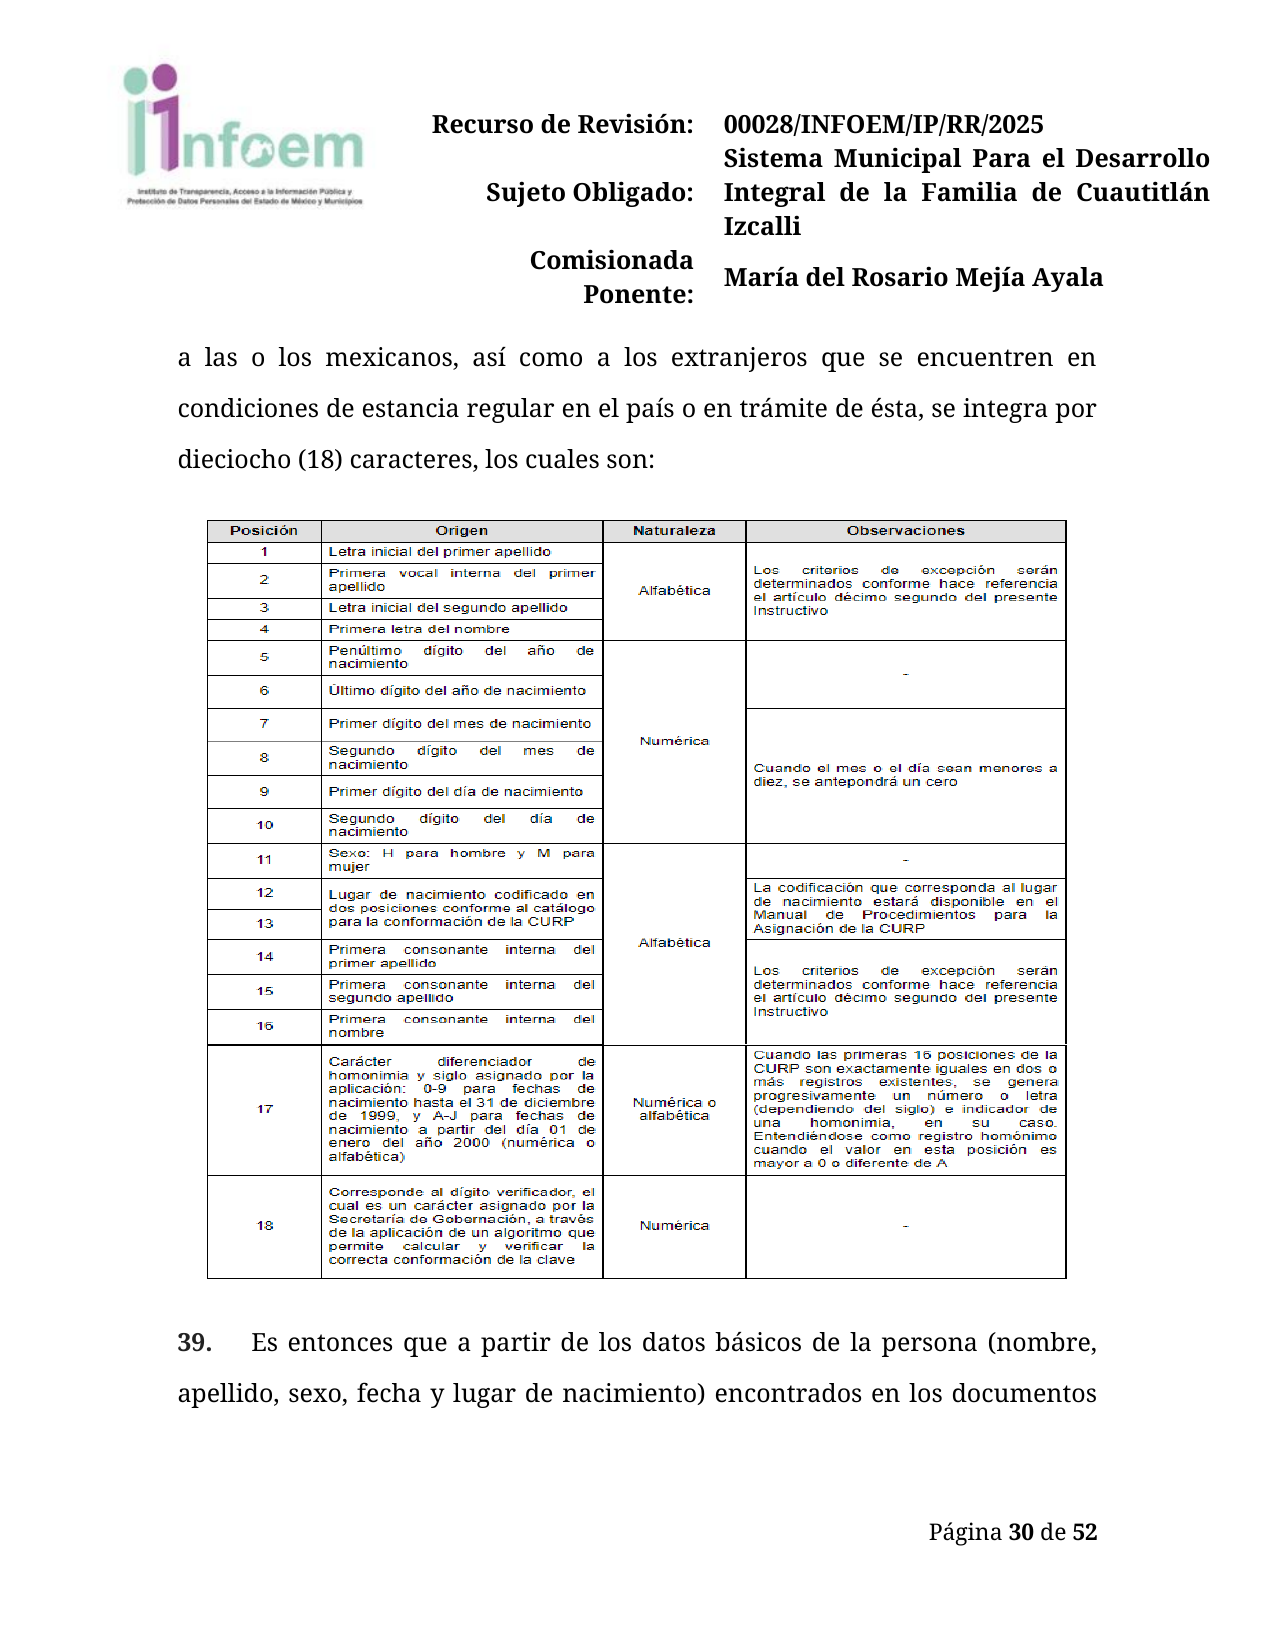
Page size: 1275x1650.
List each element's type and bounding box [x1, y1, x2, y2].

list [177, 1324, 1098, 1410]
list [177, 340, 1098, 476]
picture [5, 5, 1268, 1649]
